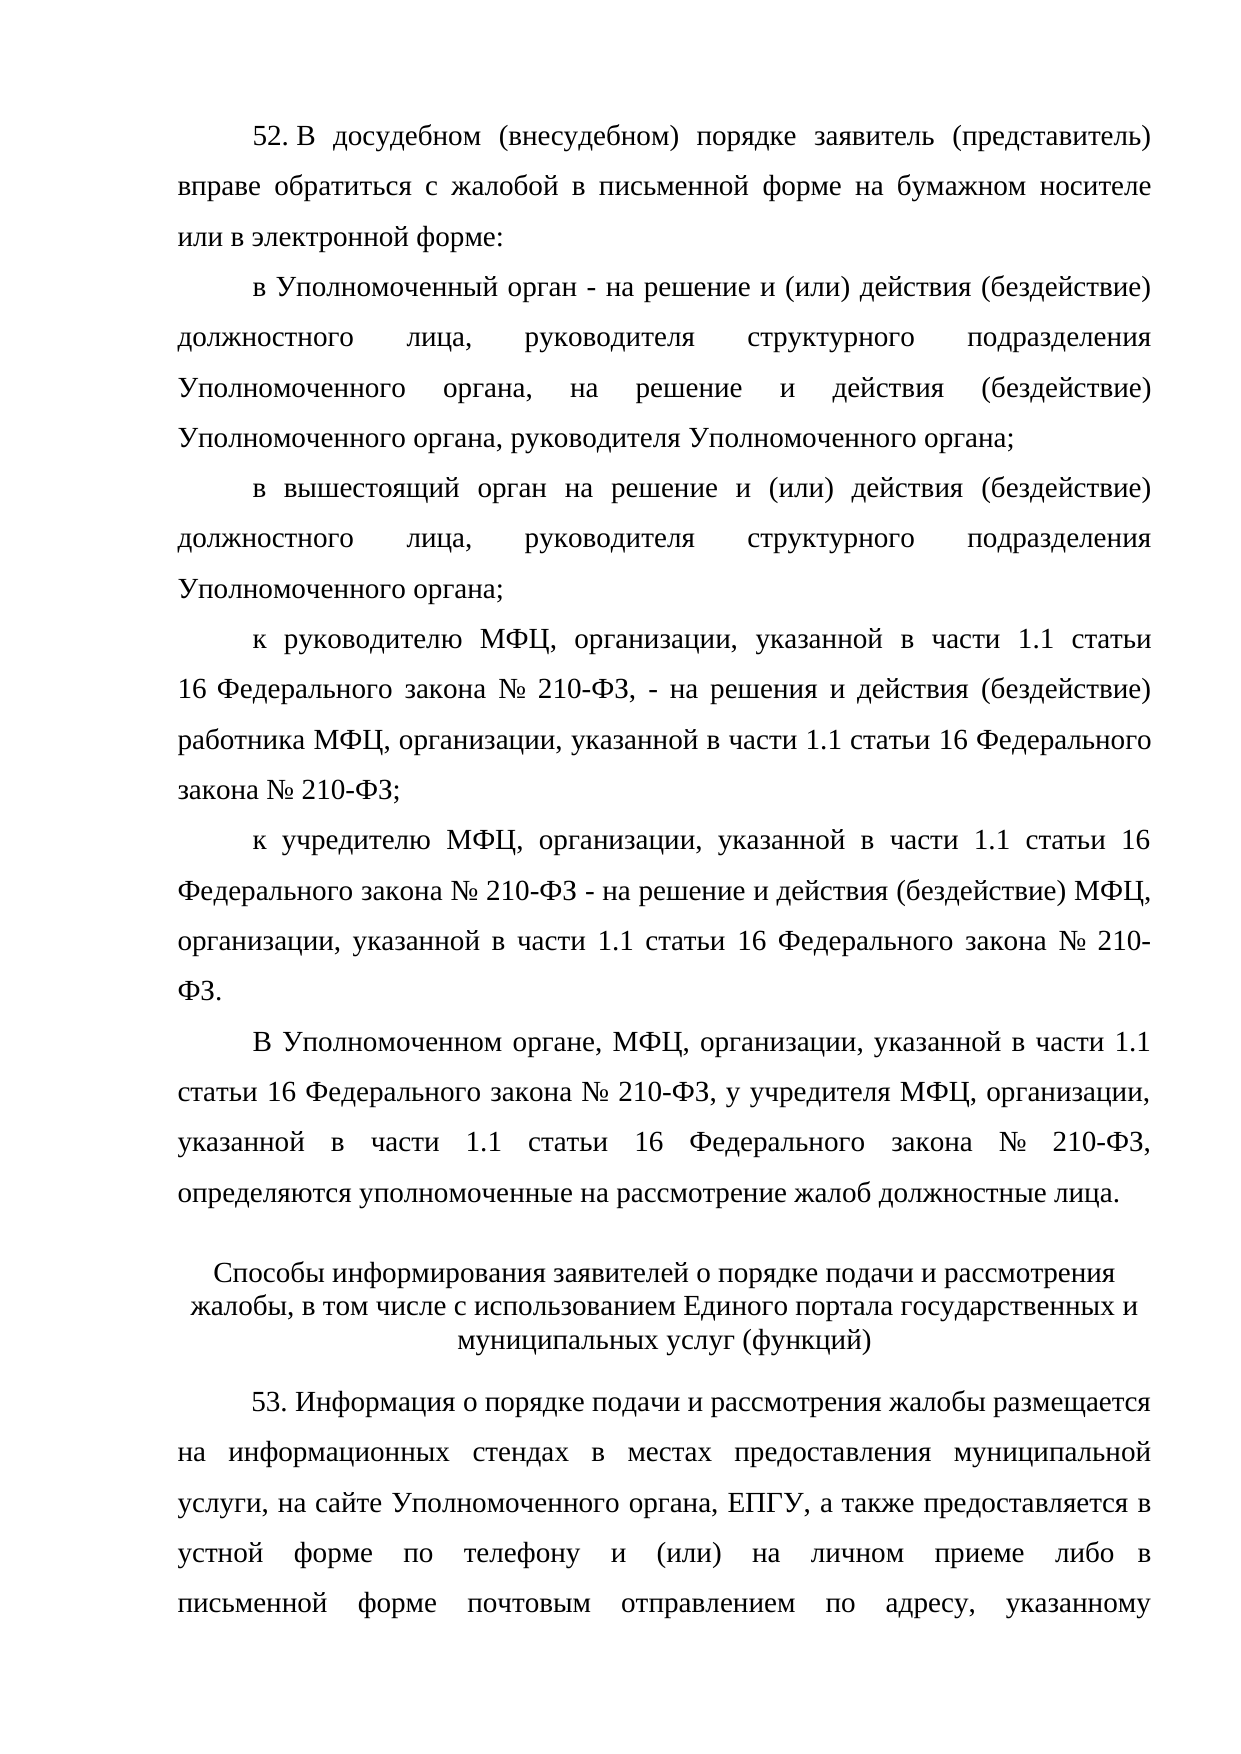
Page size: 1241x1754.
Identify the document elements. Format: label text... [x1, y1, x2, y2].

text В Уполномоченном органе, МФЦ, организации, указанной в части 1.1 статьи 16 Федерального закона № 210-ФЗ, у учредителя МФЦ, организации, указанной в части 1.1 статьи 16 Федерального закона № 210-ФЗ, определяются уполномоченные на рассмотрение жалоб должностные лица. [177, 1024, 1152, 1208]
text к учредителю МФЦ, организации, указанной в части 1.1 статьи 16 Федерального закона № 210-ФЗ - на решение и действия (бездействие) МФЦ, организации, указанной в части 1.1 статьи 16 Федерального закона № 210-ФЗ. [177, 822, 1152, 1007]
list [177, 1384, 1151, 1619]
text в вышестоящий орган на решение и (или) действия (бездействие) должностного лица, руководителя структурного подразделения Уполномоченного органа; [177, 470, 1152, 604]
text в Уполномоченный орган - на решение и (или) действия (бездействие) должностного лица, руководителя структурного подразделения Уполномоченного органа, на решение и действия (бездействие) Уполномоченного органа, руководителя Уполномоченного органа; [177, 269, 1152, 453]
text к руководителю МФЦ, организации, указанной в части 1.1 статьи 16 Федерального закона № 210-ФЗ, - на решения и действия (бездействие) работника МФЦ, организации, указанной в части 1.1 статьи 16 Федерального закона № 210-ФЗ; [177, 621, 1152, 806]
list 52. В досудебном (внесудебном) порядке заявитель (представитель) вправе обратиться с жалобой в письменной форме на бумажном носителе или в электронной форме: [177, 118, 1152, 252]
subtitle Способы информирования заявителей о порядке подачи и рассмотрения жалобы, в том числе с использованием Единого портала государственных и муниципальных услуг (функций) [177, 1255, 1151, 1355]
